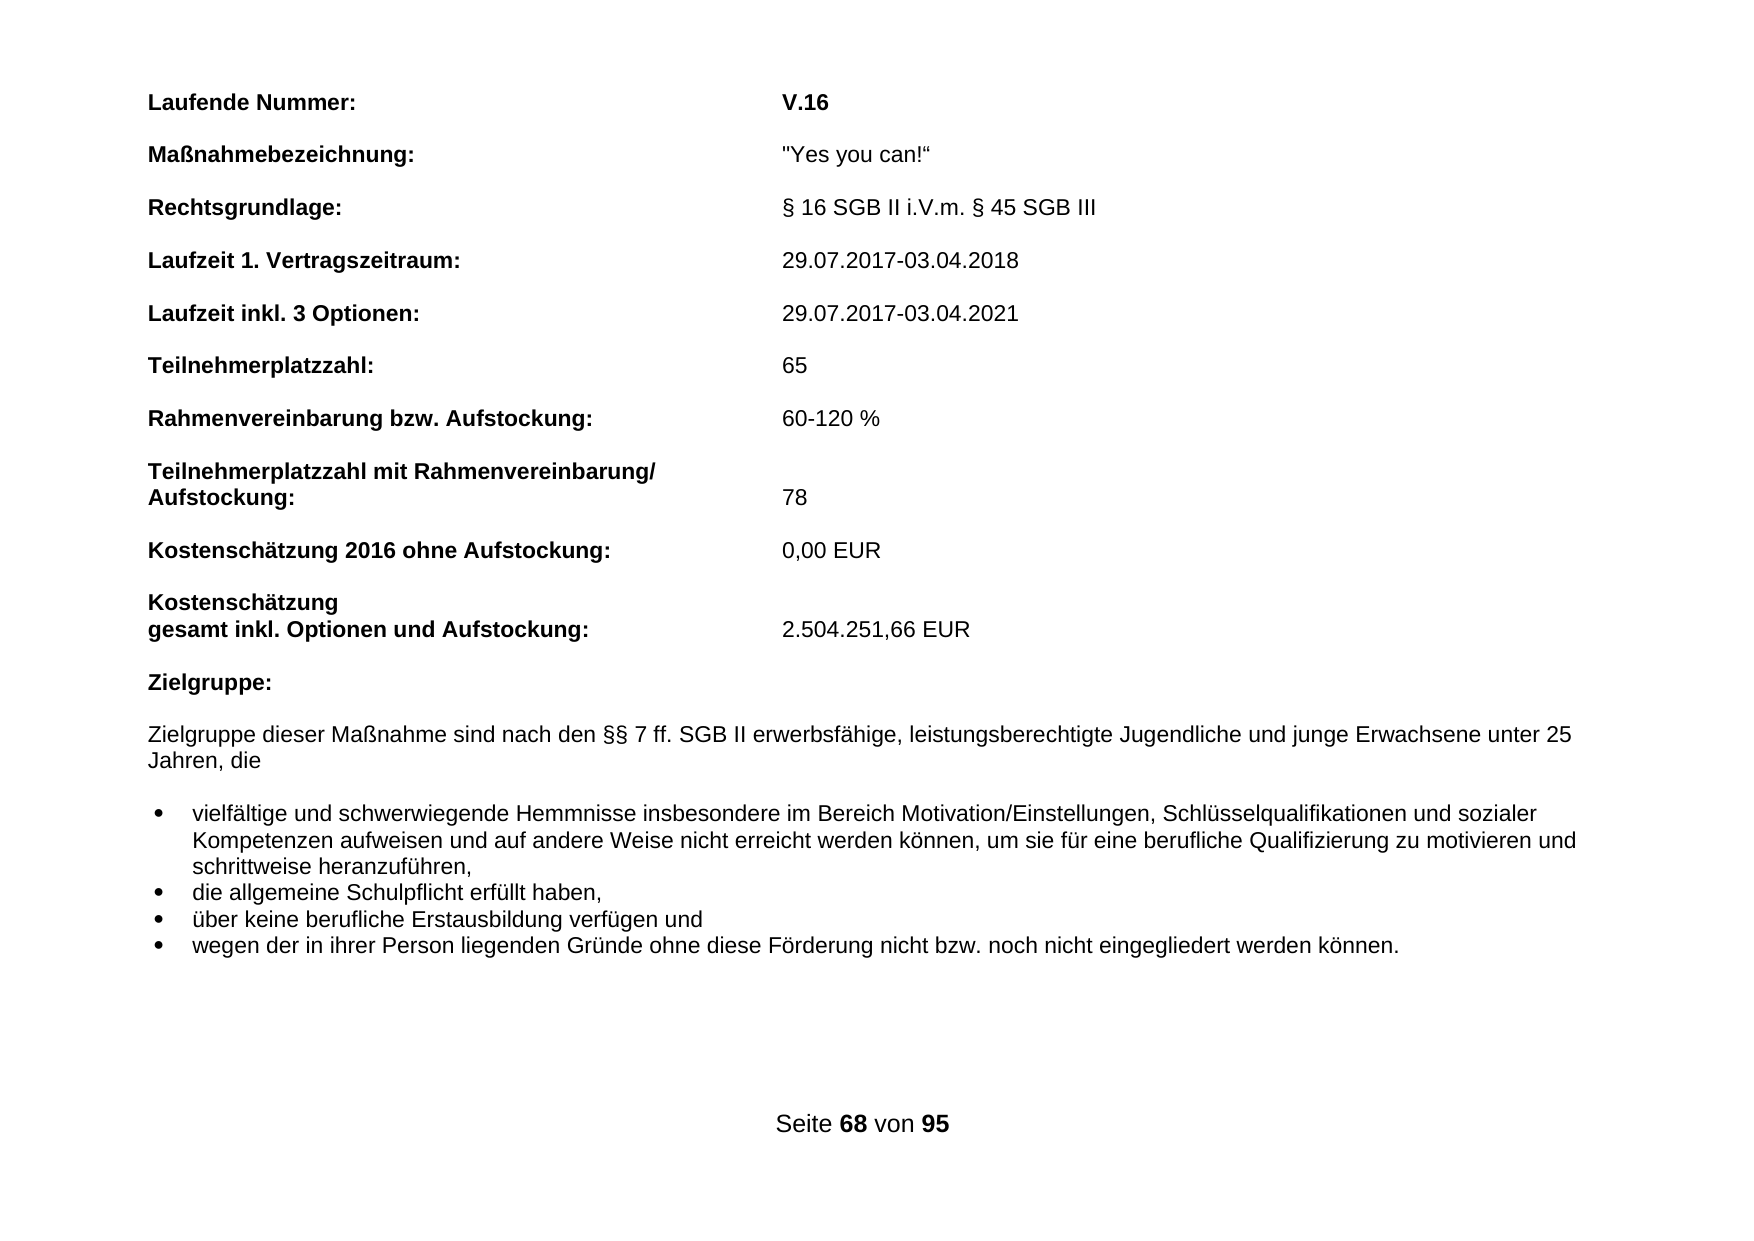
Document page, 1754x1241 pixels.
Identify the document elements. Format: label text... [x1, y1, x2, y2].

text Zielgruppe: [148, 668, 1606, 695]
text Laufzeit 1. Vertragszeitraum: 29.07.2017-03.04.2018 [118, 247, 1606, 273]
text Teilnehmerplatzzahl mit Rahmenvereinbarung/ [148, 458, 1606, 484]
list die allgemeine Schulpflicht erfüllt haben, [154, 879, 1606, 906]
text Zielgruppe dieser Maßnahme sind nach den §§ 7 ff. SGB II erwerbsfähige, leistungsberechtigte Jugendliche und junge Erwachsene unter 25 Jahren, die [148, 721, 1606, 774]
text Rechtsgrundlage: § 16 SGB II i.V.m. § 45 SGB III [148, 194, 1606, 220]
text Laufende Nummer: V.16 [118, 89, 1606, 115]
text Aufstockung: 78 [148, 484, 1606, 510]
text gesamt inkl. Optionen und Aufstockung: 2.504.251,66 EUR [118, 616, 1606, 642]
text Kostenschätzung [148, 589, 1606, 616]
text Rahmenvereinbarung bzw. Aufstockung: 60-120 % [148, 405, 1606, 431]
list über keine berufliche Erstausbildung verfügen und [154, 906, 1606, 932]
text Kostenschätzung 2016 ohne Aufstockung: 0,00 EUR [148, 537, 1606, 563]
text Teilnehmerplatzzahl: 65 [148, 352, 1606, 378]
list vielfältige und schwerwiegende Hemmnisse insbesondere im Bereich Motivation/Einstellungen, Schlüsselqualifikationen und sozialer Kompetenzen aufweisen und auf andere Weise nicht erreicht werden können, um sie für eine berufliche Qualifizierung zu motivieren und schrittweise heranzuführen, [154, 800, 1606, 879]
text Laufzeit inkl. 3 Optionen: 29.07.2017-03.04.2021 [118, 299, 1606, 326]
list wegen der in ihrer Person liegenden Gründe ohne diese Förderung nicht bzw. noch nicht eingegliedert werden können. [154, 932, 1606, 958]
text Maßnahmebezeichnung: "Yes you can!“ [148, 141, 1606, 168]
